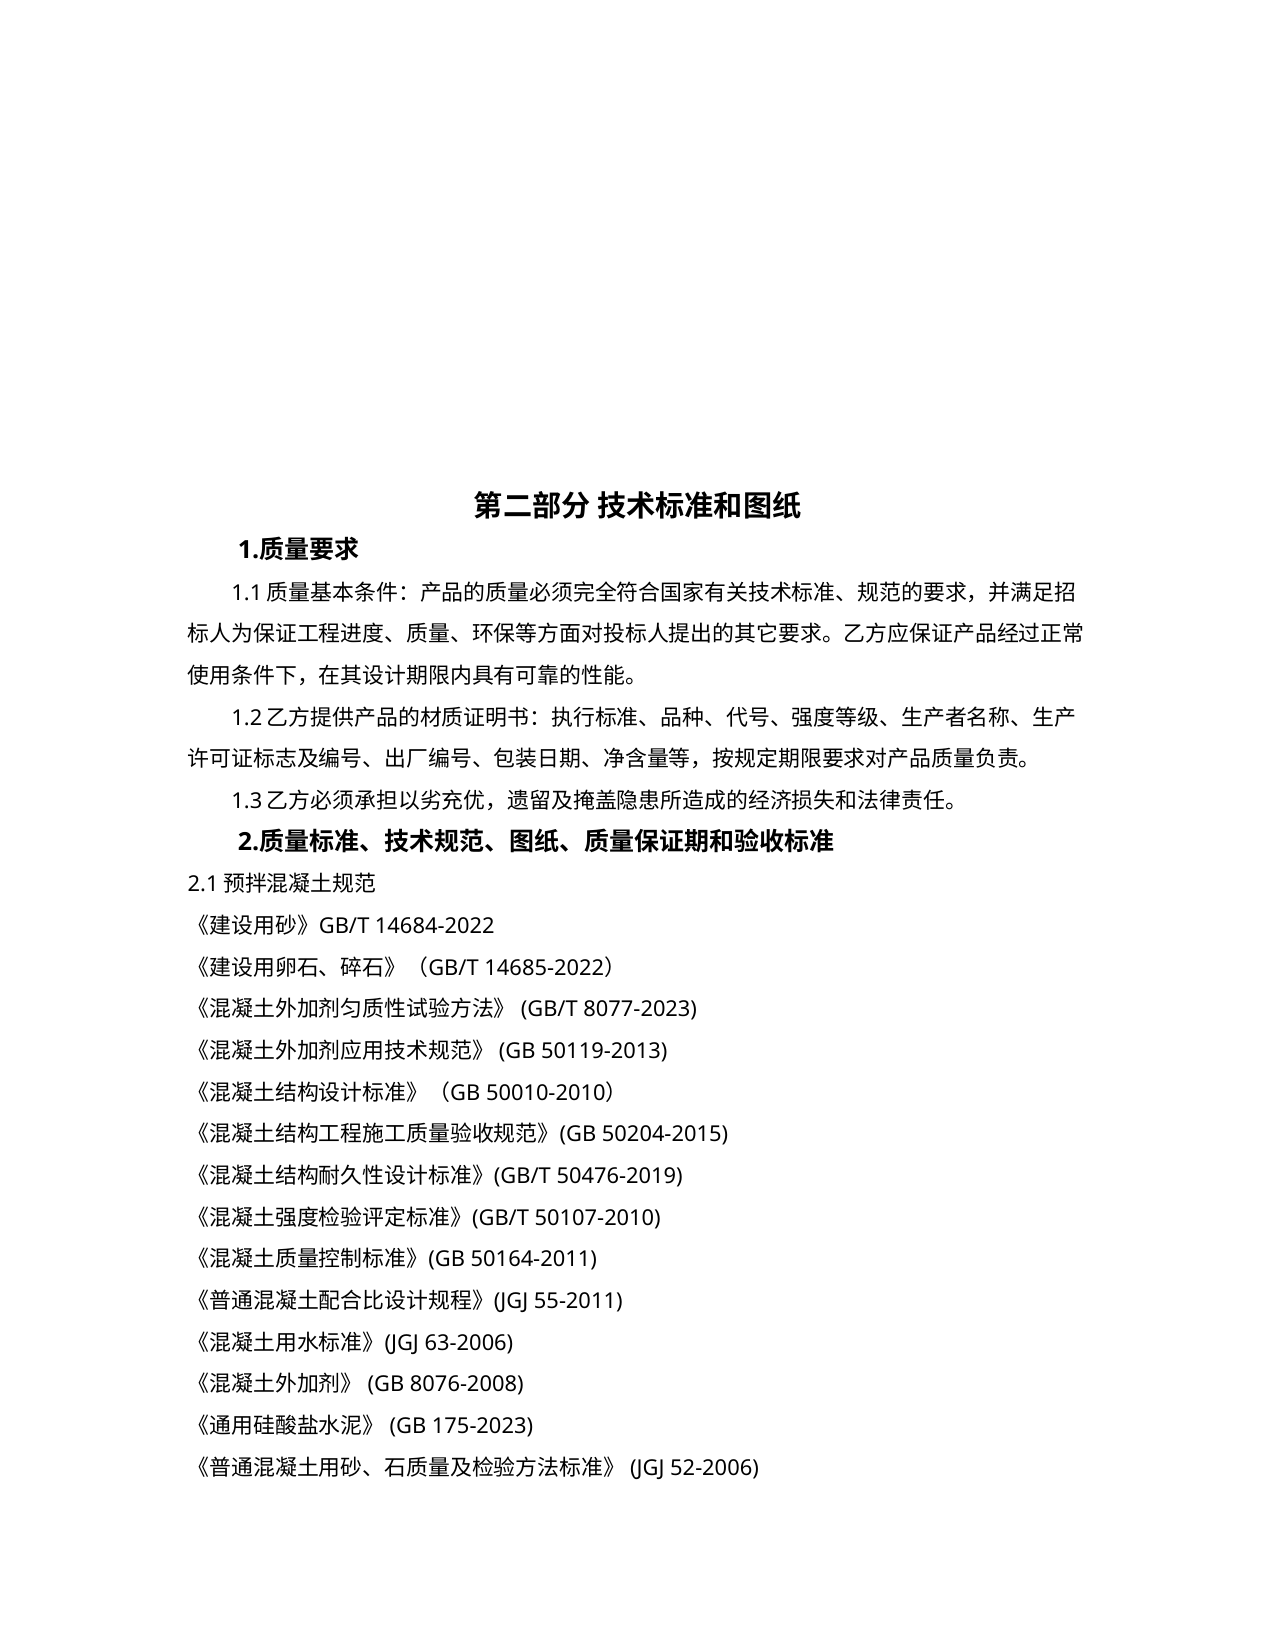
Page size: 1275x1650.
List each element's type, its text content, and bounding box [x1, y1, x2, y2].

text 1.3乙方必须承担以劣充优，遗留及掩盖隐患所造成的经济损失和法律责任。 [187, 775, 1087, 817]
text 《混凝土外加剂应用技术规范》 (GB 50119-2013) [187, 1025, 1087, 1067]
text 《混凝土外加剂匀质性试验方法》 (GB/T 8077-2023) [187, 983, 1087, 1025]
text 1.1质量基本条件：产品的质量必须完全符合国家有关技术标准、规范的要求，并满足招标人为保证工程进度、质量、环保等方面对投标人提出的其它要求。乙方应保证产品经过正常使用条件下，在其设计期限内具有可靠的性能。 [187, 567, 1087, 692]
text 《普通混凝土配合比设计规程》(JGJ 55-2011) [187, 1275, 1087, 1317]
text 《普通混凝土用砂、石质量及检验方法标准》 (JGJ 52-2006) [187, 1442, 1087, 1483]
text 《混凝土外加剂》 (GB 8076-2008) [187, 1358, 1087, 1400]
text 《混凝土用水标准》(JGJ 63-2006) [187, 1317, 1087, 1358]
text 《混凝土结构工程施工质量验收规范》(GB 50204-2015) [187, 1108, 1087, 1150]
text 1.2乙方提供产品的材质证明书：执行标准、品种、代号、强度等级、生产者名称、生产许可证标志及编号、出厂编号、包装日期、净含量等，按规定期限要求对产品质量负责。 [187, 692, 1087, 775]
text 1.质量要求 [187, 525, 1087, 567]
text 《混凝土结构耐久性设计标准》(GB/T 50476-2019) [187, 1150, 1087, 1192]
text 第二部分 技术标准和图纸 [187, 483, 1087, 525]
text 《混凝土质量控制标准》(GB 50164-2011) [187, 1233, 1087, 1275]
text 《建设用砂》GB/T 14684-2022 [187, 900, 1087, 942]
text 《建设用卵石、碎石》（GB/T 14685-2022） [187, 942, 1087, 983]
text 《混凝土强度检验评定标准》(GB/T 50107-2010) [187, 1192, 1087, 1233]
text 2.1预拌混凝土规范 [187, 858, 1087, 900]
text 《通用硅酸盐水泥》 (GB 175-2023) [187, 1400, 1087, 1442]
text 《混凝土结构设计标准》（GB 50010-2010） [187, 1067, 1087, 1108]
text 2.质量标准、技术规范、图纸、质量保证期和验收标准 [187, 817, 1087, 858]
